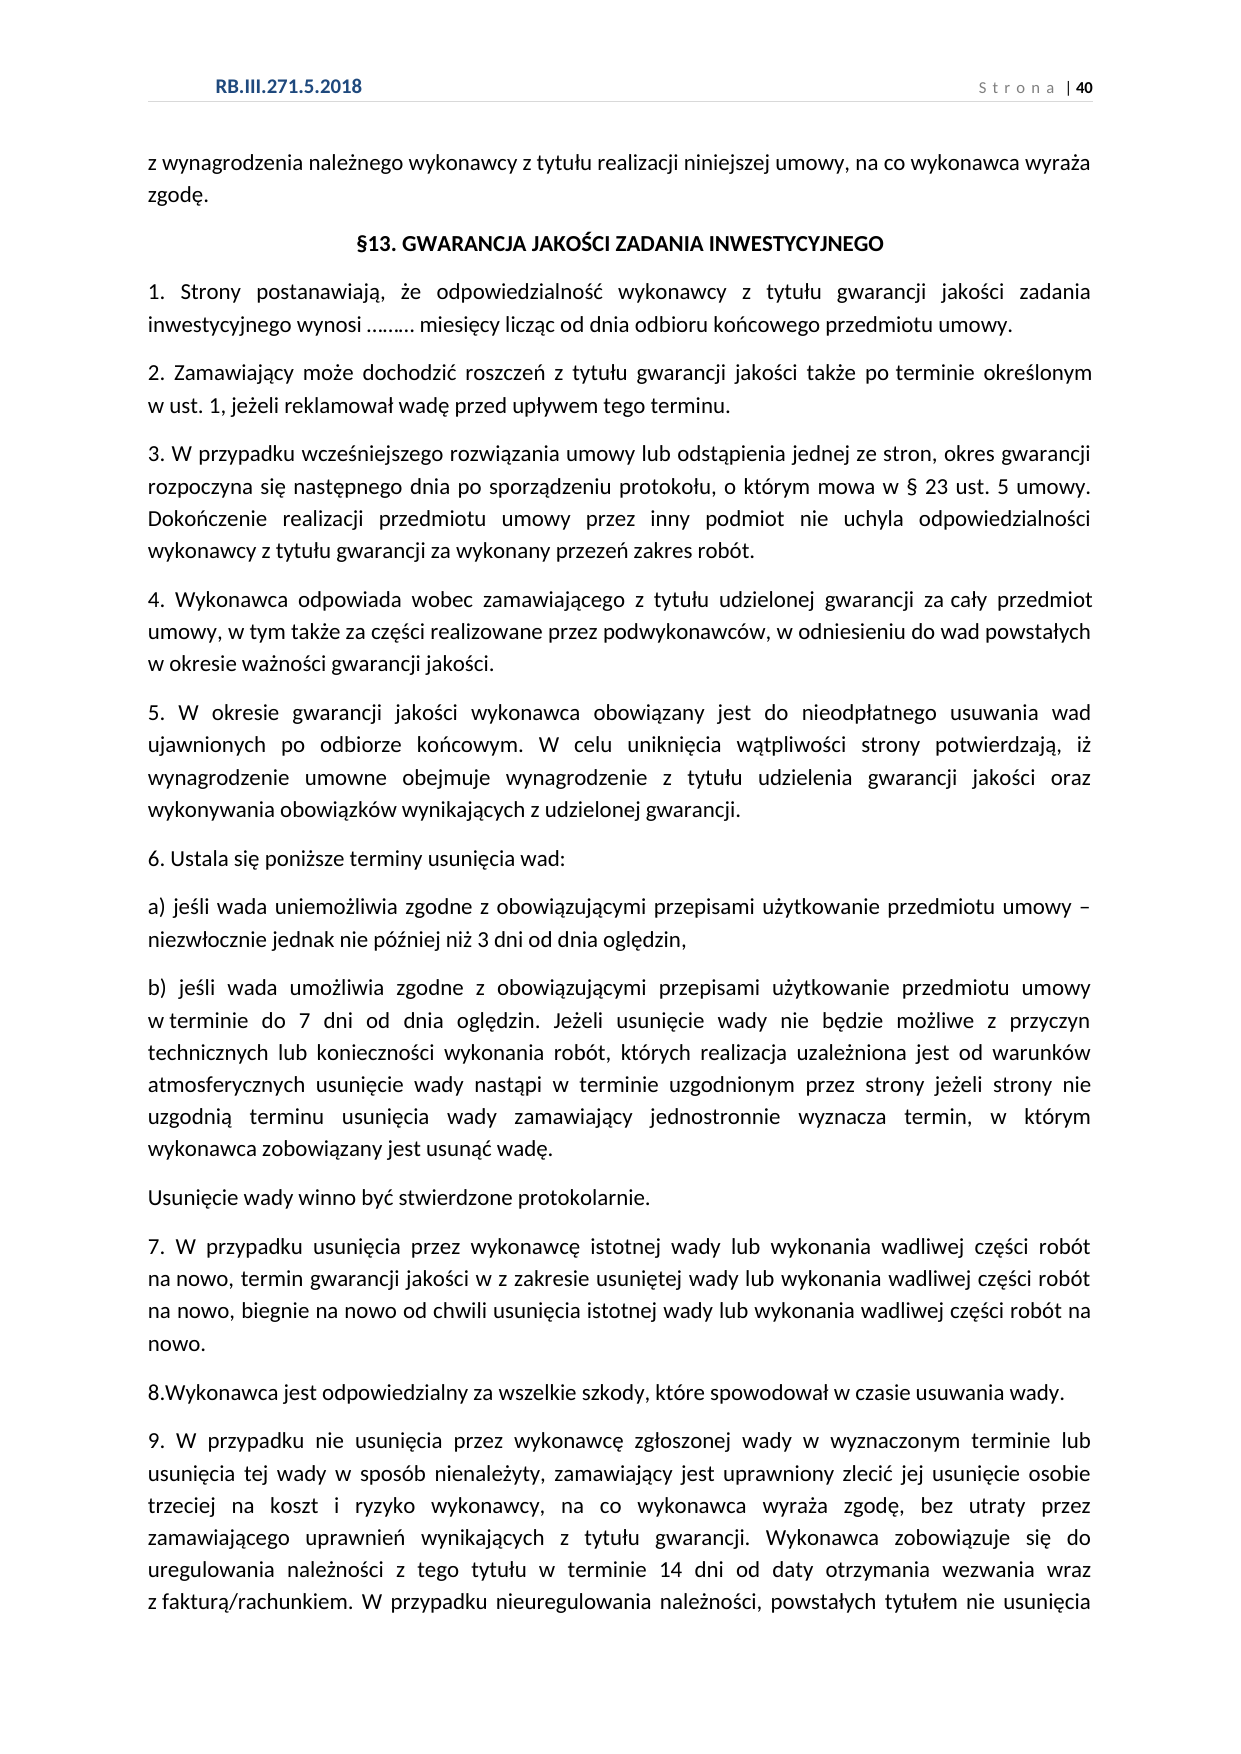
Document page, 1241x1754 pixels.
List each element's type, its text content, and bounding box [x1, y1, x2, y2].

text 3. W przypadku wcześniejszego rozwiązania umowy lub odstąpienia jednej ze stron, okres gwarancji rozpoczyna się następnego dnia po sporządzeniu protokołu, o którym mowa w § 23 ust. 5 umowy. Dokończenie realizacji przedmiotu umowy przez inny podmiot nie uchyla odpowiedzialności wykonawcy z tytułu gwarancji za wykonany przezeń zakres robót. [148, 439, 1093, 564]
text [148, 148, 1093, 208]
text 2. Zamawiający może dochodzić roszczeń z tytułu gwarancji jakości także po terminie określonym w ust. 1, jeżeli reklamował wadę przed upływem tego terminu. [148, 358, 1093, 419]
text 8.Wykonawca jest odpowiedzialny za wszelkie szkody, które spowodował w czasie usuwania wady. [148, 1378, 1093, 1406]
text §13. GWARANCJA JAKOŚCI ZADANIA INWESTYCYJNEGO [148, 229, 1093, 257]
text 6. Ustala się poniższe terminy usunięcia wad: [148, 844, 1093, 872]
text a) jeśli wada uniemożliwia zgodne z obowiązującymi przepisami użytkowanie przedmiotu umowy – niezwłocznie jednak nie później niż 3 dni od dnia oględzin, [148, 892, 1093, 953]
text Usunięcie wady winno być stwierdzone protokolarnie. [148, 1183, 1093, 1211]
text 5. W okresie gwarancji jakości wykonawca obowiązany jest do nieodpłatnego usuwania wad ujawnionych po odbiorze końcowym. W celu uniknięcia wątpliwości strony potwierdzają, iż wynagrodzenie umowne obejmuje wynagrodzenie z tytułu udzielenia gwarancji jakości oraz wykonywania obowiązków wynikających z udzielonej gwarancji. [148, 698, 1093, 823]
text 7. W przypadku usunięcia przez wykonawcę istotnej wady lub wykonania wadliwej części robót na nowo, termin gwarancji jakości w z zakresie usuniętej wady lub wykonania wadliwej części robót na nowo, biegnie na nowo od chwili usunięcia istotnej wady lub wykonania wadliwej części robót na nowo. [148, 1232, 1093, 1357]
text 4. Wykonawca odpowiada wobec zamawiającego z tytułu udzielonej gwarancji za cały przedmiot umowy, w tym także za części realizowane przez podwykonawców, w odniesieniu do wad powstałych w okresie ważności gwarancji jakości. [148, 585, 1093, 677]
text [148, 1426, 1093, 1615]
text b) jeśli wada umożliwia zgodne z obowiązującymi przepisami użytkowanie przedmiotu umowy w terminie do 7 dni od dnia oględzin. Jeżeli usunięcie wady nie będzie możliwe z przyczyn technicznych lub konieczności wykonania robót, których realizacja uzależniona jest od warunków atmosferycznych usunięcie wady nastąpi w terminie uzgodnionym przez strony jeżeli strony nie uzgodnią terminu usunięcia wady zamawiający jednostronnie wyznacza termin, w którym wykonawca zobowiązany jest usunąć wadę. [148, 973, 1093, 1162]
text 1. Strony postanawiają, że odpowiedzialność wykonawcy z tytułu gwarancji jakości zadania inwestycyjnego wynosi ……… miesięcy licząc od dnia odbioru końcowego przedmiotu umowy. [148, 277, 1093, 338]
